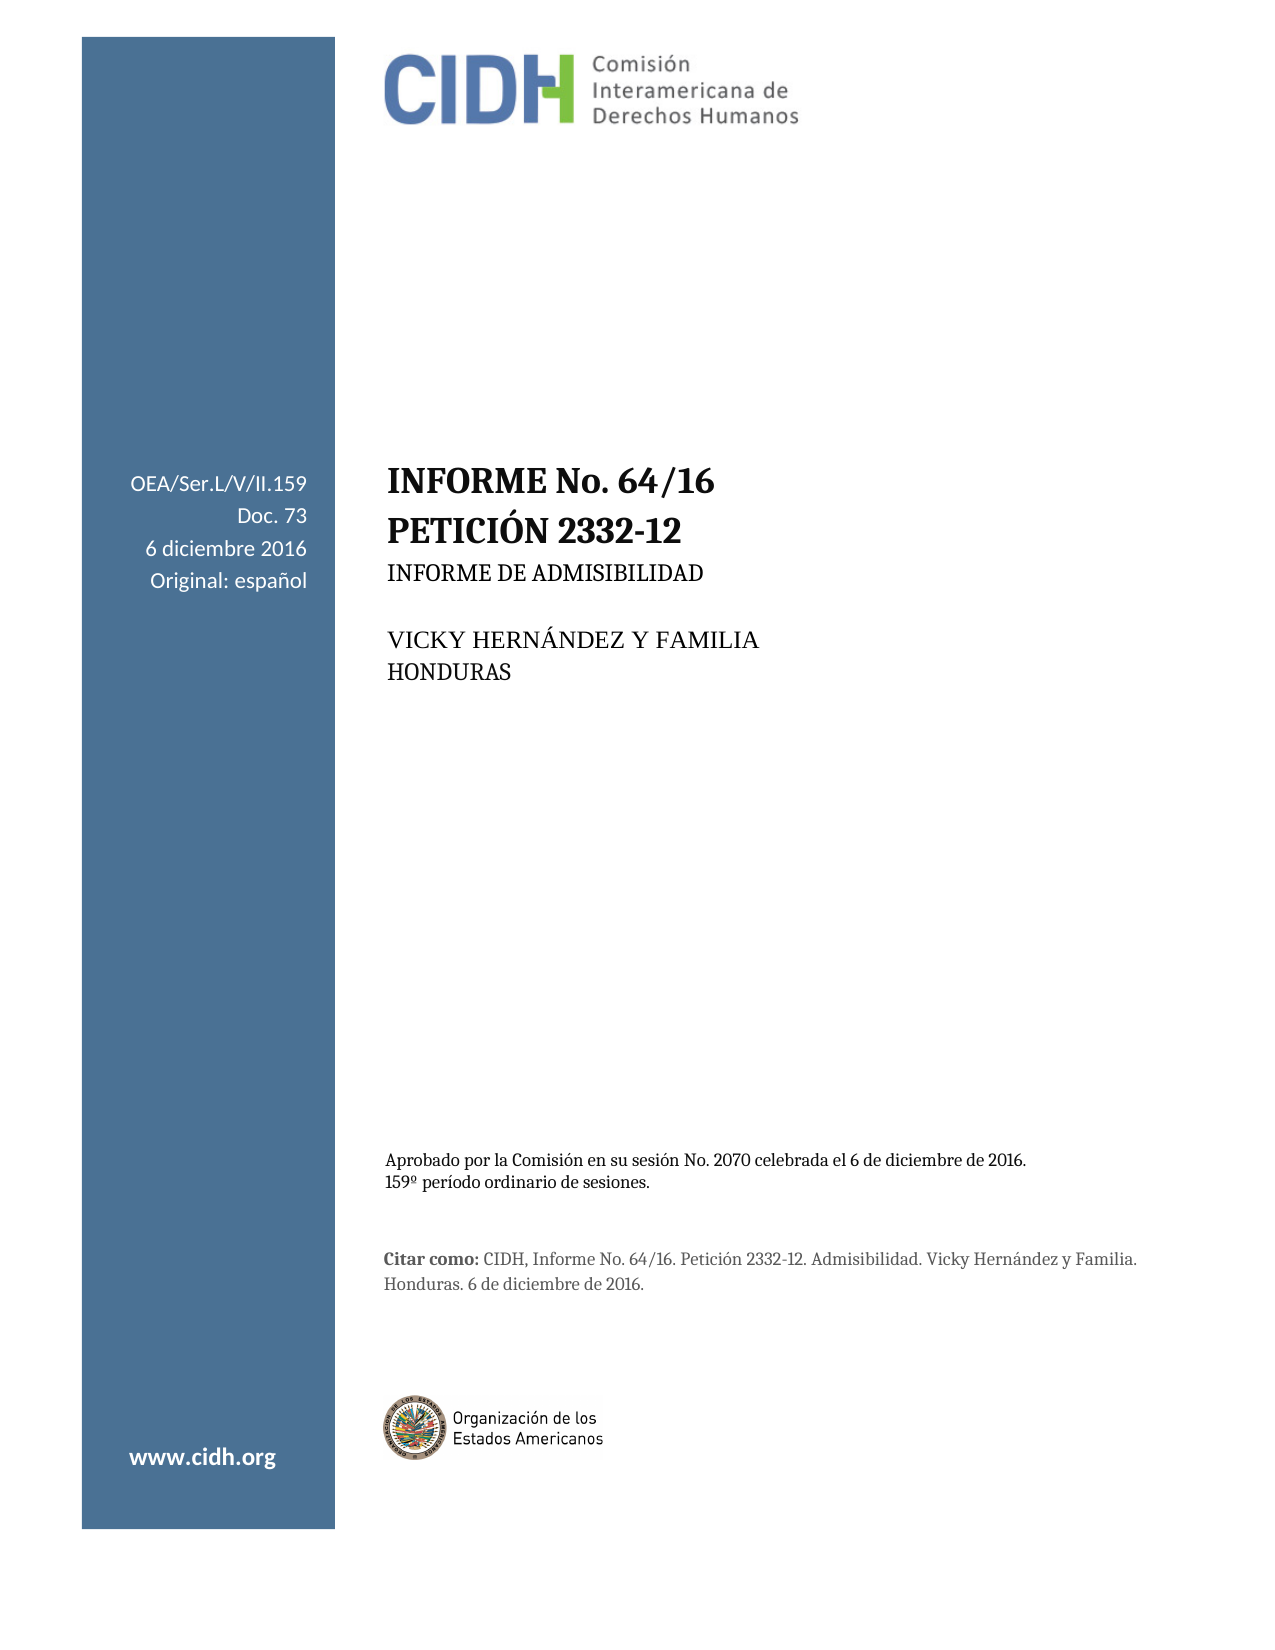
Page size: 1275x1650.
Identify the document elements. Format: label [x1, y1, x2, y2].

picture [383, 1395, 603, 1460]
picture [375, 47, 810, 131]
